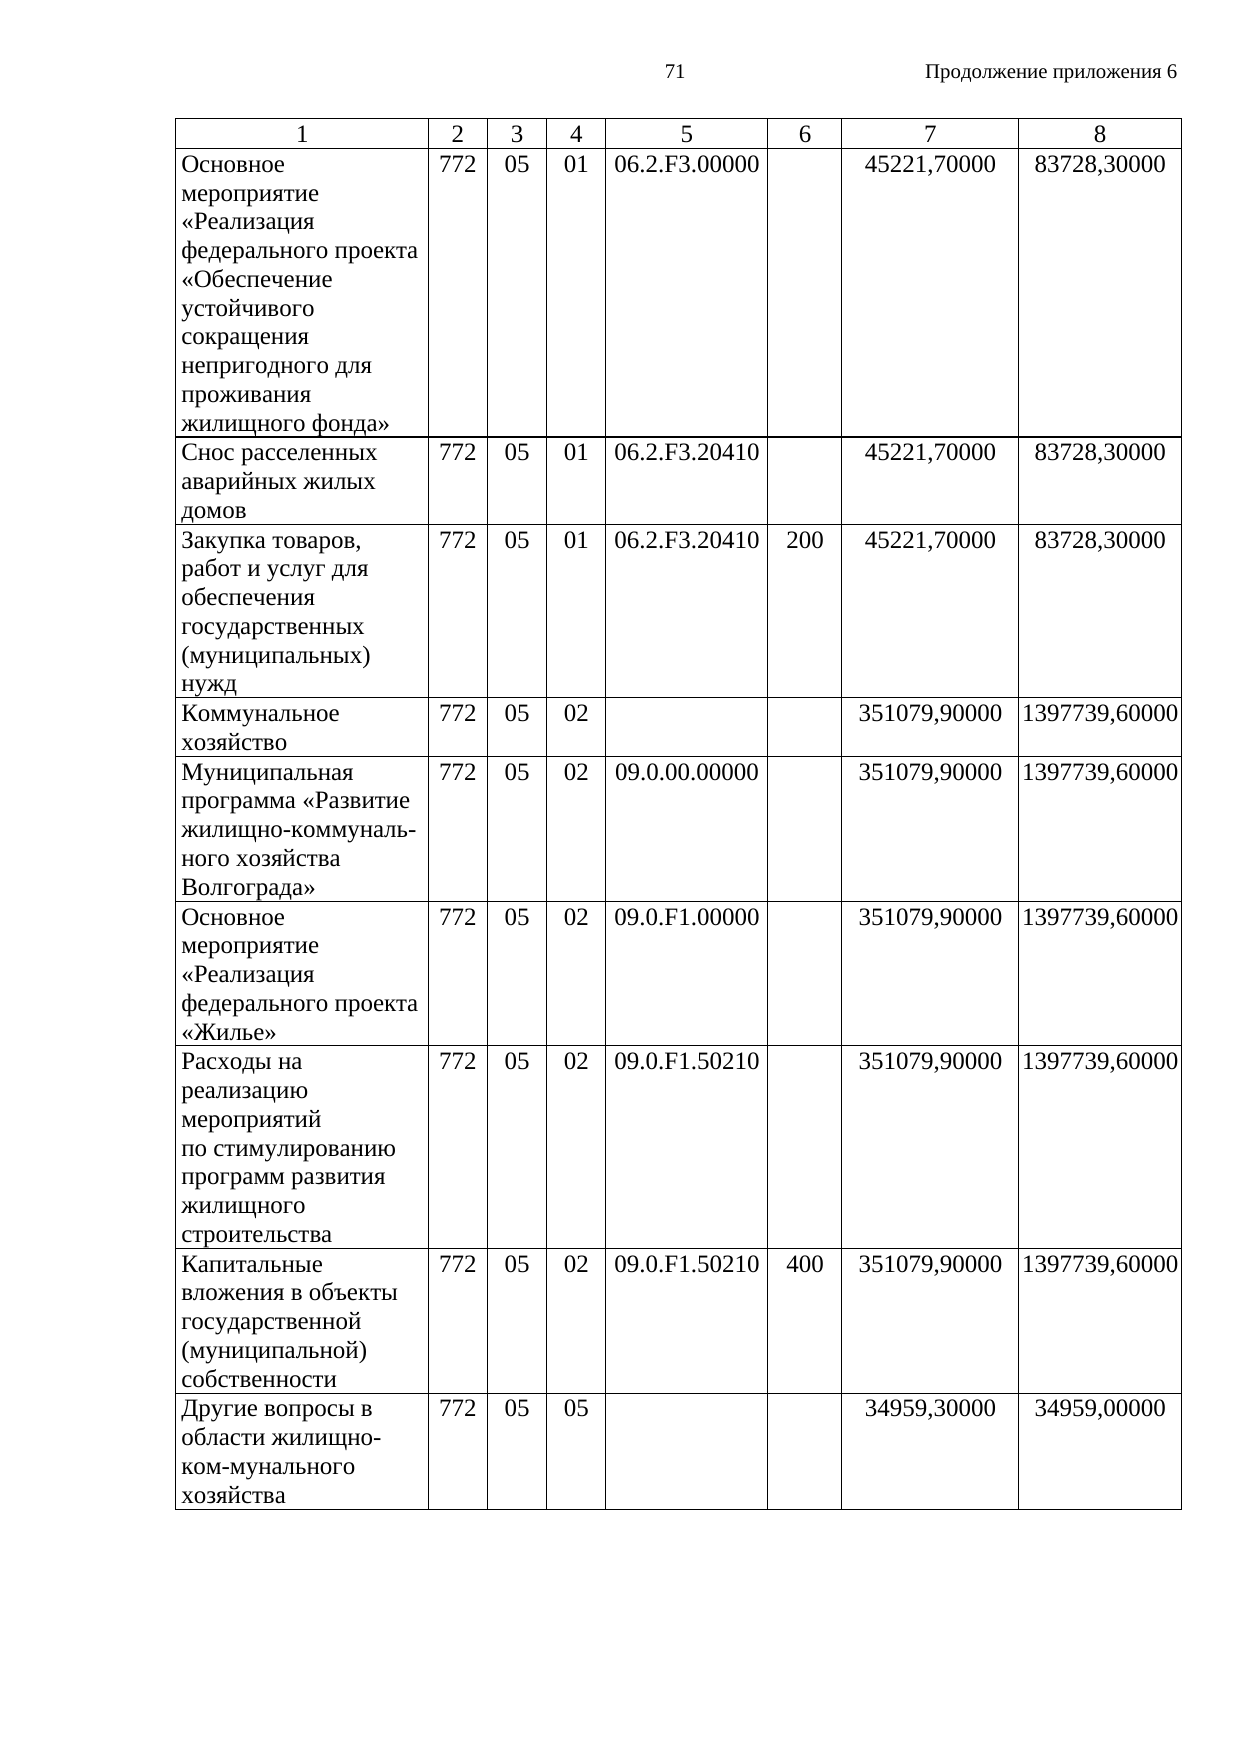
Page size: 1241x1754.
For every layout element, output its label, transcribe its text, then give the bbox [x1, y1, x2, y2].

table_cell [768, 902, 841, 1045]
table_header 8 [1019, 119, 1181, 148]
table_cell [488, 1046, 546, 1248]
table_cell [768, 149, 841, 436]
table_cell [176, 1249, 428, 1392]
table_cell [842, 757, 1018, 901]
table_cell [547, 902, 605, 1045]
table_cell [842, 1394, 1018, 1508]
table_header 3 [488, 119, 546, 148]
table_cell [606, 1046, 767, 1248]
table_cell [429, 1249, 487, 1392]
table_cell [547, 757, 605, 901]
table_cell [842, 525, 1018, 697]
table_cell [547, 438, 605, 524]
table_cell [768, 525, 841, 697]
table_header 2 [429, 119, 487, 148]
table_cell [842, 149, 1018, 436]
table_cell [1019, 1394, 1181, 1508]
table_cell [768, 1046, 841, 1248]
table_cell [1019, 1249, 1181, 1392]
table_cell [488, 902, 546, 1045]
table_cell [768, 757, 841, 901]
table_header 6 [768, 119, 841, 148]
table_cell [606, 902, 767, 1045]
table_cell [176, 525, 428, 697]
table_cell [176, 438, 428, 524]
table_header 5 [606, 119, 767, 148]
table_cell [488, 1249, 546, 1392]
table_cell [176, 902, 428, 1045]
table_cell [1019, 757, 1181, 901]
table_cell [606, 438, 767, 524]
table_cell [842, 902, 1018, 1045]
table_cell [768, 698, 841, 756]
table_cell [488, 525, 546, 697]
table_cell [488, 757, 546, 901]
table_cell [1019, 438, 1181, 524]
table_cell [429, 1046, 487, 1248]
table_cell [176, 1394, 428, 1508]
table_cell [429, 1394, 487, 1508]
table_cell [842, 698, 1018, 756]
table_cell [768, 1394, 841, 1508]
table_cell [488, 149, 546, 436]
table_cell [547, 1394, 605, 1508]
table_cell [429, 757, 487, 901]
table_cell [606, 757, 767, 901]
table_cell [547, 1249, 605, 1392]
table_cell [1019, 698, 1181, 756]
table_header 7 [842, 119, 1018, 148]
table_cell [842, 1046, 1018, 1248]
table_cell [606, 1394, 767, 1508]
table_header 4 [547, 119, 605, 148]
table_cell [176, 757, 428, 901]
table_header 1 [176, 119, 428, 148]
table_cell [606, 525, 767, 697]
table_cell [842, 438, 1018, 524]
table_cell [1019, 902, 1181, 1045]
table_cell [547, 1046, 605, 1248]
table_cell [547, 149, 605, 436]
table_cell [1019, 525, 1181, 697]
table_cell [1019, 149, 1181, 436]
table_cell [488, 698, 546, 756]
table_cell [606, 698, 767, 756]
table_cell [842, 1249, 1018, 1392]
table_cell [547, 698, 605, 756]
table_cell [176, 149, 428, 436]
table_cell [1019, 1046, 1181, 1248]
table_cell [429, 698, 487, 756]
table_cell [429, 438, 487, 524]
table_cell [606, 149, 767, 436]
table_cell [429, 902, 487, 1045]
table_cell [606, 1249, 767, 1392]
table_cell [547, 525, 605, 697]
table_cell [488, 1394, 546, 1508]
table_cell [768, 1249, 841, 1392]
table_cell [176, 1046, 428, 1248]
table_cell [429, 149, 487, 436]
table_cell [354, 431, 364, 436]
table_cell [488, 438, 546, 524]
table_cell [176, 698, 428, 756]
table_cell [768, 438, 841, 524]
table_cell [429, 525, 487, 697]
